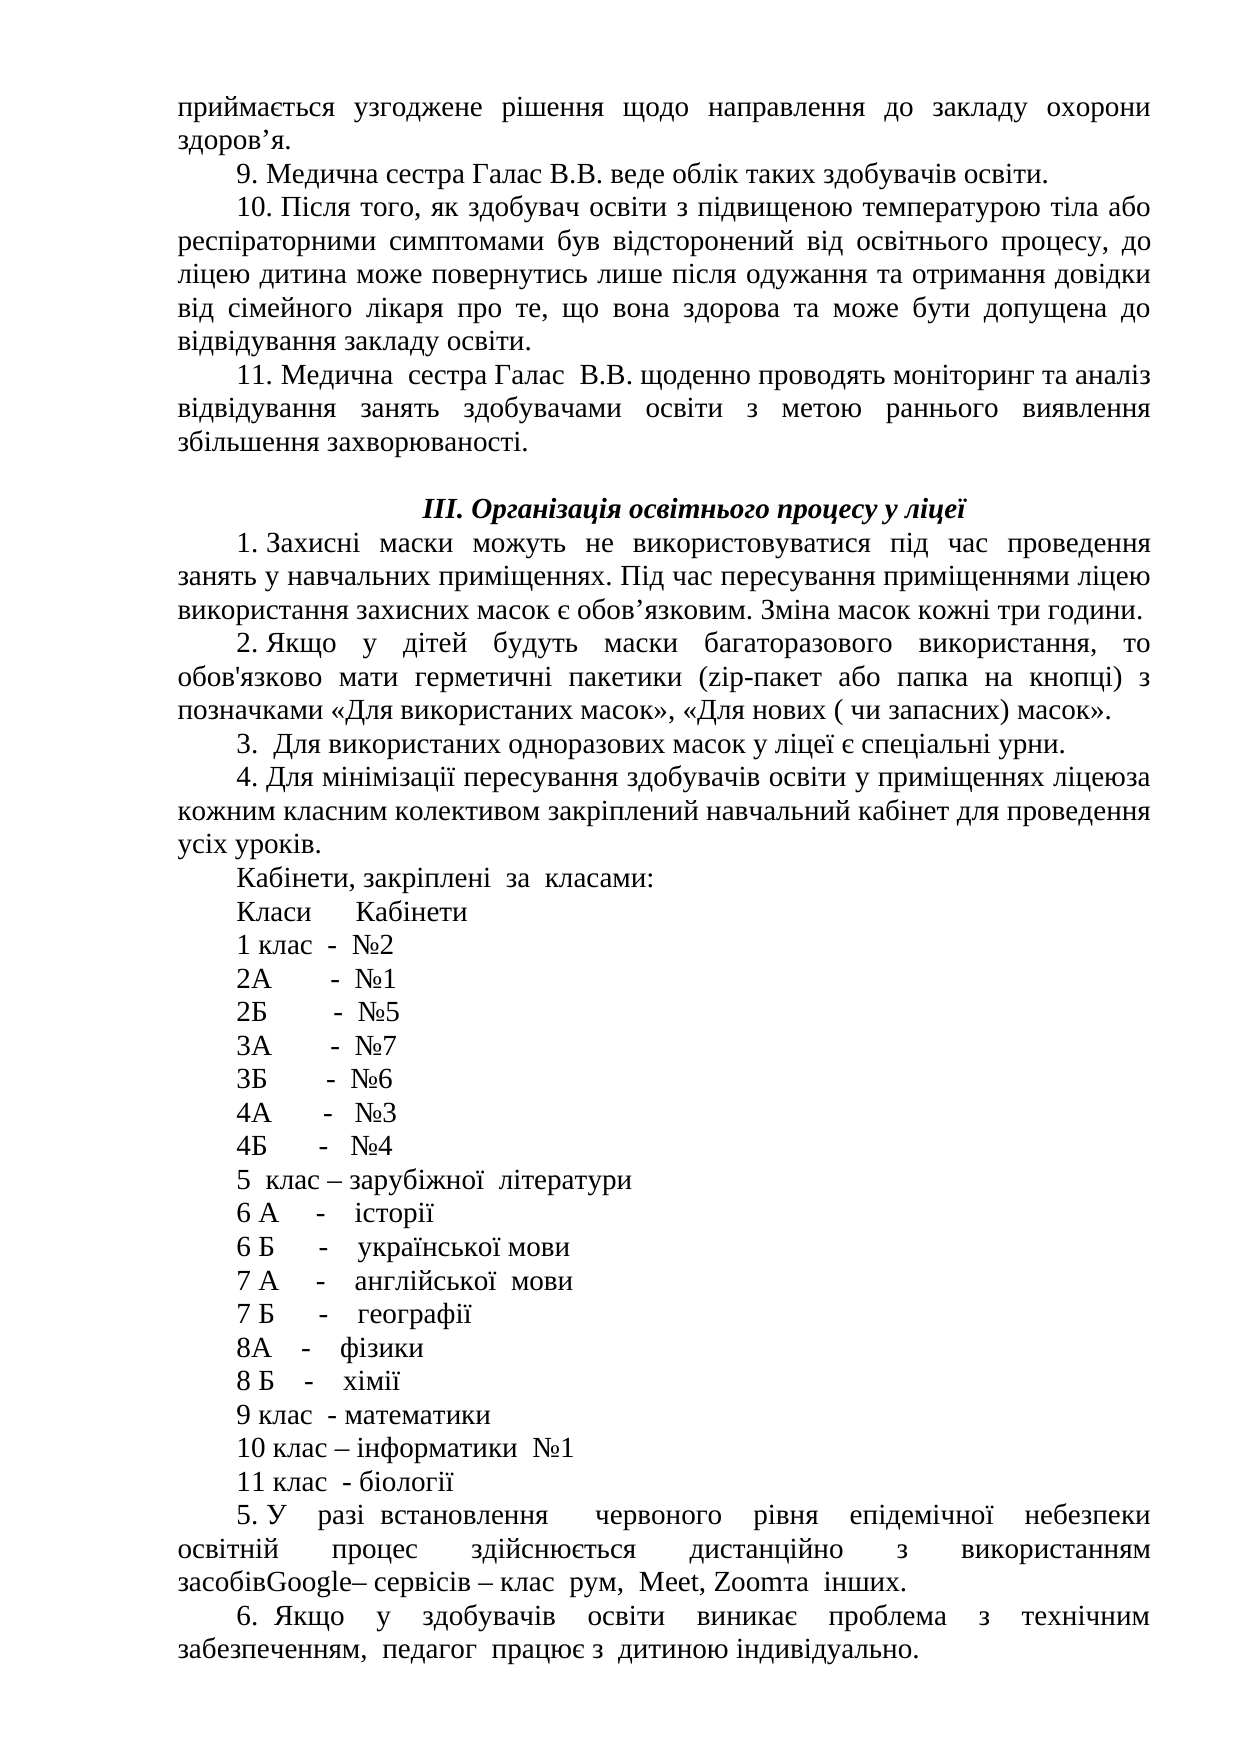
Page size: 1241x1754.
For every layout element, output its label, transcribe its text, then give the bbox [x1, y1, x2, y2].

list 3А - №7 [236, 1028, 1152, 1061]
list Медична сестра Галас В.В. веде облік таких здобувачів освіти. [177, 156, 1152, 189]
list Для використаних одноразових масок у ліцеї є спеціальні урни. [177, 726, 1152, 759]
list 5 клас – зарубіжної літератури [236, 1162, 1152, 1196]
list 8А - фізики [236, 1330, 1152, 1363]
list Медична сестра Галас В.В. щоденно проводять моніторинг та аналіз відвідування занять здобувачами освіти з метою раннього виявлення збільшення захворюваності. [177, 357, 1152, 458]
list ІІІ. Організація освітнього процесу у ліцеї [177, 491, 1152, 525]
list 10 клас – інформатики №1 [236, 1430, 1152, 1464]
list Якщо у дітей будуть маски багаторазового використання, то обов'язково мати герметичні пакетики (zip-пакет або папка на кнопці) з позначками «Для використаних масок», «Для нових ( чи запасних) масок». [177, 625, 1152, 726]
list У разі встановлення червоного рівня епідемічної небезпеки освітній процес здійснюється дистанційно з використанням засобівGoogle– сервісів – клас рум, Мeet, Zoomта інших. [177, 1497, 1152, 1598]
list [177, 89, 1152, 156]
list 2А - №1 [236, 961, 1152, 994]
list 6 А - історії [236, 1196, 1152, 1229]
list Для мінімізації пересування здобувачів освіти у приміщеннях ліцеюза кожним класним колективом закріплений навчальний кабінет для проведення усіх уроків. [177, 759, 1152, 860]
list 9 клас - математики [236, 1397, 1152, 1430]
list 1 клас - №2 [236, 927, 1152, 961]
list 4Б - №4 [236, 1128, 1152, 1162]
list 6. Якщо у здобувачів освіти виникає проблема з технічним забезпеченням, педагог працює з дитиною індивідуально. [177, 1598, 1152, 1665]
list Кабінети, закріплені за класами: [236, 860, 1152, 894]
list Класи Кабінети [236, 894, 1152, 927]
list 7 А - англійської мови [236, 1263, 1152, 1296]
list 8 Б - хімії [236, 1363, 1152, 1397]
list 11 клас - біології [236, 1464, 1152, 1497]
list Захисні маски можуть не використовуватися під час проведення занять у навчальних приміщеннях. Під час пересування приміщеннями ліцею використання захисних масок є обов’язковим. Зміна масок кожні три години. [177, 525, 1152, 625]
list 2Б - №5 [236, 994, 1152, 1028]
list Після того, як здобувач освіти з підвищеною температурою тіла або респіраторними симптомами був відсторонений від освітнього процесу, до ліцею дитина може повернутись лише після одужання та отримання довідки від сімейного лікаря про те, що вона здорова та може бути допущена до відвідування закладу освіти. [177, 189, 1152, 357]
list 3Б - №6 [236, 1061, 1152, 1095]
list 6 Б - української мови [236, 1229, 1152, 1263]
list 4А - №3 [236, 1095, 1152, 1128]
list 7 Б - географії [236, 1296, 1152, 1330]
